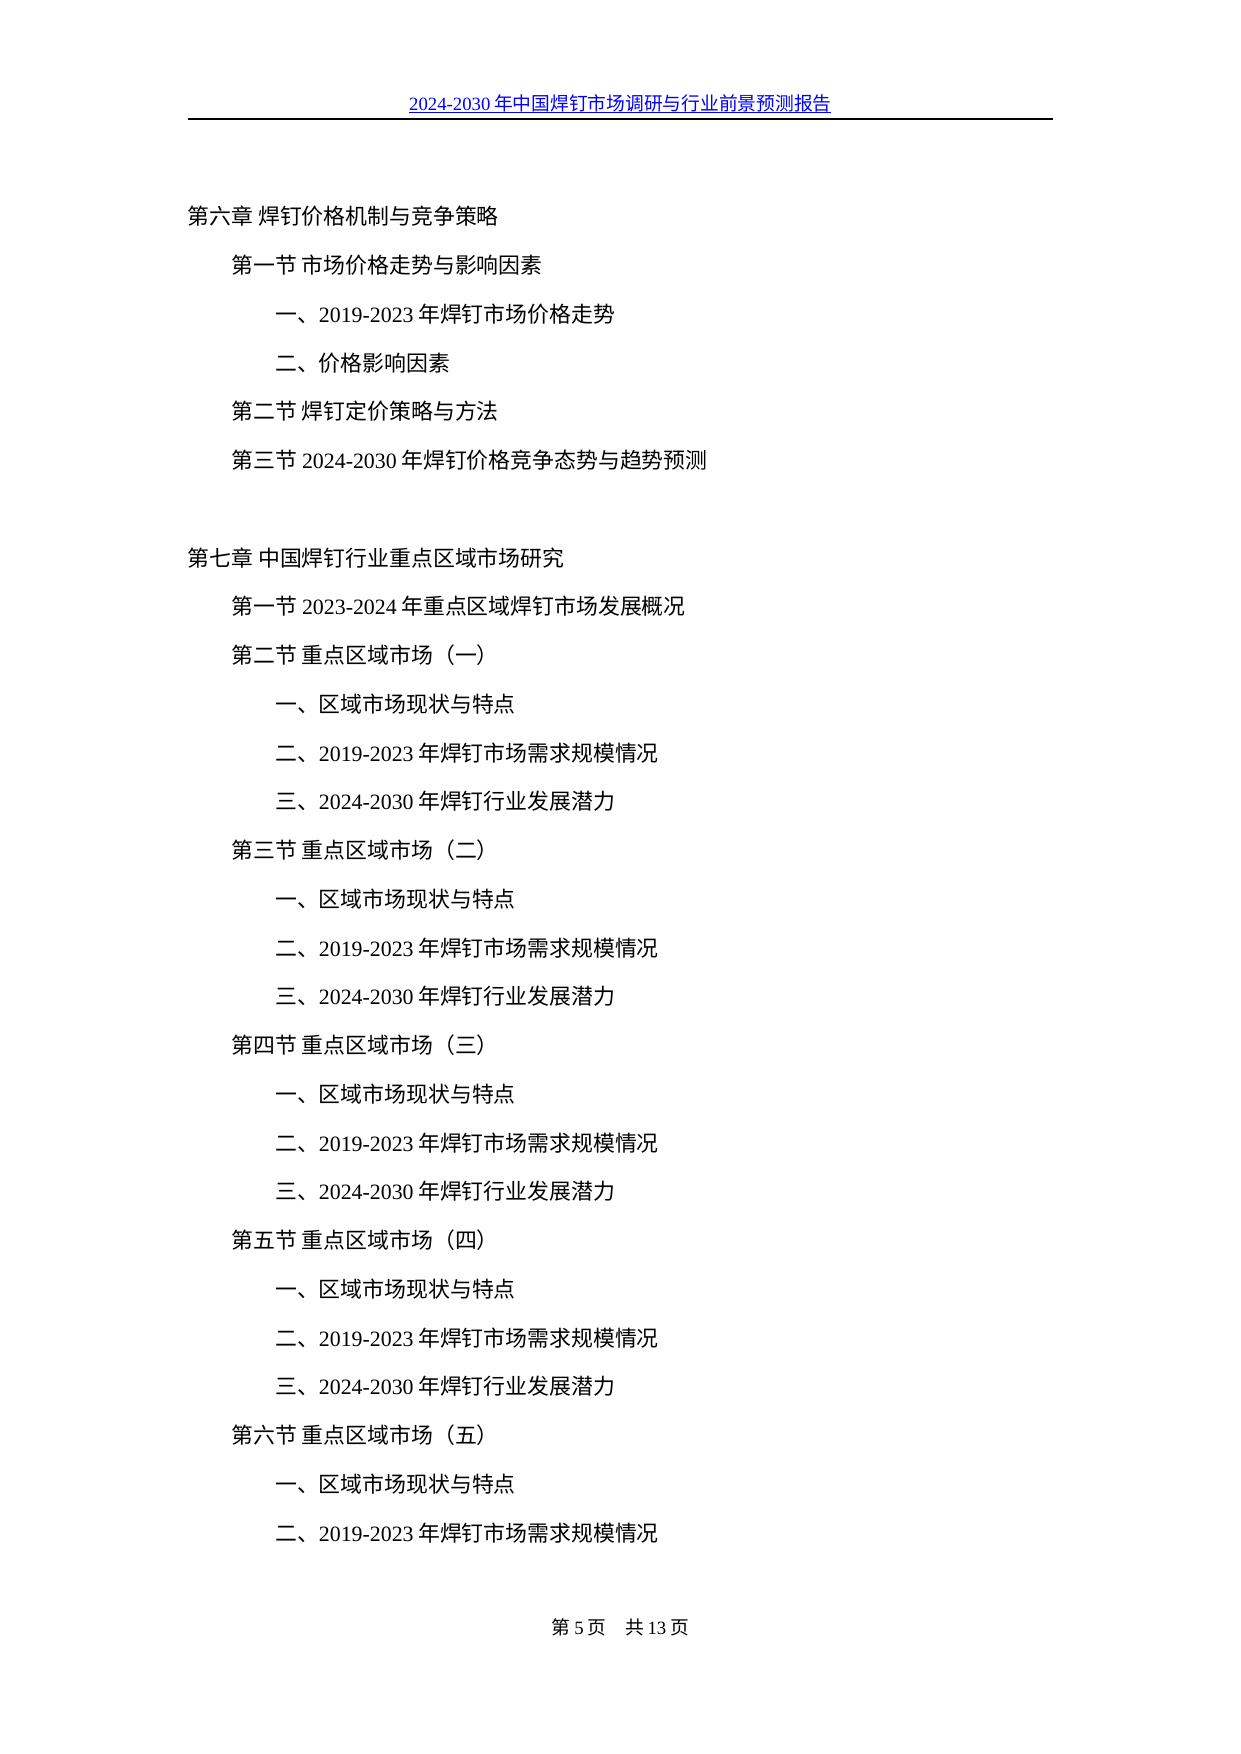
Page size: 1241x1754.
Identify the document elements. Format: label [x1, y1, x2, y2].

text [187, 150, 1053, 1548]
